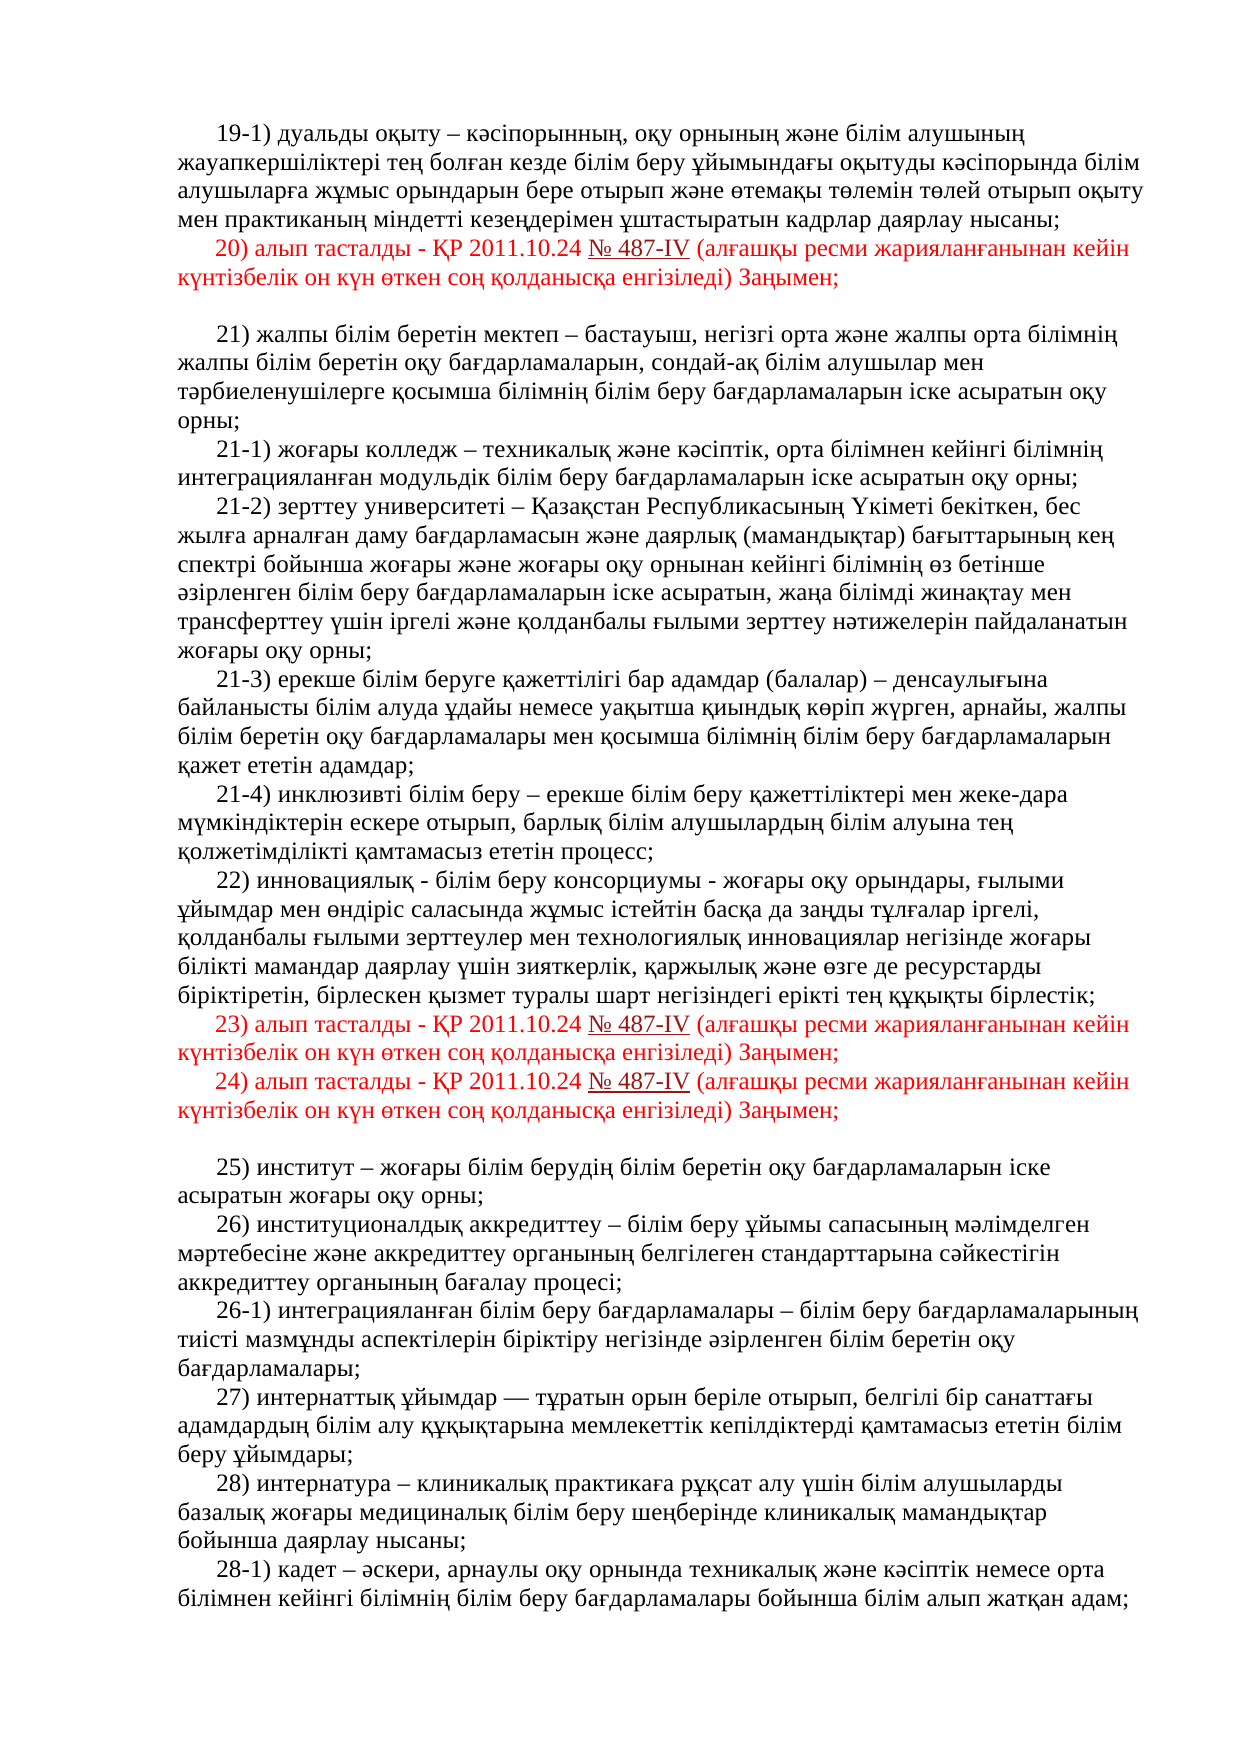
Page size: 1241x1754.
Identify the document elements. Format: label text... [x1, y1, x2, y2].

text 21-3) ерекше білім беруге қажеттілігі бар адамдар (балалар) – денсаулығына байланысты білім алуда ұдайы немесе уақытша қиындық көріп жүрген, арнайы, жалпы білім беретін оқу бағдарламалары мен қосымша білімнің білім беру бағдарламаларын қажет ететін адамдар; [177, 664, 1152, 779]
text 23) алып тасталды - ҚР 2011.10.24 № 487-ІV (алғашқы ресми жарияланғанынан кейін күнтiзбелiк он күн өткен соң қолданысқа енгiзiледi) Заңымен; 24) алып тасталды - ҚР 2011.10.24 № 487-ІV (алғашқы ресми жарияланғанынан кейін күнтiзбелiк он күн өткен соң қолданысқа енгiзiледi) Заңымен; [177, 1009, 1152, 1152]
text 26-1) интеграцияланған білім беру бағдарламалары – білім беру бағдарламаларының тиісті мазмұнды аспектілерін біріктіру негізінде әзірленген білім беретін оқу бағдарламалары; [177, 1295, 1152, 1382]
text 26) институционалдық аккредиттеу – білім беру ұйымы сапасының мәлімделген мәртебесіне және аккредиттеу органының белгілеген стандарттарына сәйкестігін аккредиттеу органының бағалау процесі; [177, 1209, 1152, 1295]
text 28-1) кадет – әскери, арнаулы оқу орнында техникалық және кәсіптік немесе орта білімнен кейінгі білімнің білім беру бағдарламалары бойынша білім алып жатқан адам; [177, 1554, 1152, 1612]
text 28) интернатура – клиникалық практикаға рұқсат алу үшін білім алушыларды базалық жоғары медициналық білім беру шеңберінде клиникалық мамандықтар бойынша даярлау нысаны; [177, 1468, 1152, 1554]
text 20) алып тасталды - ҚР 2011.10.24 № 487-ІV (алғашқы ресми жарияланғанынан кейін күнтiзбелiк он күн өткен соң қолданысқа енгiзiледi) Заңымен; [177, 233, 1152, 319]
text 21-2) зерттеу университеті – Қазақстан Республикасының Үкіметі бекіткен, бес жылға арналған даму бағдарламасын және даярлық (мамандықтар) бағыттарының кең спектрі бойынша жоғары және жоғары оқу орнынан кейінгі білімнің өз бетінше әзірленген білім беру бағдарламаларын іске асыратын, жаңа білімді жинақтау мен трансферттеу үшін іргелі және қолданбалы ғылыми зерттеу нәтижелерін пайдаланатын жоғары оқу орны; [177, 491, 1152, 664]
text 22) инновациялық - білім беру консорциумы - жоғары оқу орындары, ғылыми ұйымдар мен өндіріс саласында жұмыс істейтін басқа да заңды тұлғалар іргелі, қолданбалы ғылыми зерттеулер мен технологиялық инновациялар негізінде жоғары білікті мамандар даярлау үшін зияткерлік, қаржылық және өзге де ресурстарды біріктіретін, бірлескен қызмет туралы шарт негізіндегі ерікті тең құқықты бірлестік; [177, 865, 1152, 1009]
text 19-1) дуальды оқыту – кәсіпорынның, оқу орнының және білім алушының жауапкершіліктері тең болған кезде білім беру ұйымындағы оқытуды кәсіпорында білім алушыларға жұмыс орындарын бере отырып және өтемақы төлемін төлей отырып оқыту мен практиканың міндетті кезеңдерімен ұштастыратын кадрлар даярлау нысаны; [177, 118, 1152, 233]
text 25) институт – жоғары білім берудің білім беретін оқу бағдарламаларын іске асыратын жоғары оқу орны; [177, 1152, 1152, 1209]
text 21-1) жоғары колледж – техникалық және кәсіптік, орта білімнен кейінгі білімнің интеграцияланған модульдік білім беру бағдарламаларын іске асыратын оқу орны; [177, 434, 1152, 491]
text 27) интернаттық ұйымдар — тұратын орын беріле отырып, белгілі бір санаттағы адамдардың білім алу құқықтарына мемлекеттік кепілдіктерді қамтамасыз ететін білім беру ұйымдары; [177, 1382, 1152, 1468]
text 21-4) инклюзивті білім беру – ерекше білім беру қажеттіліктері мен жеке-дара мүмкіндіктерін ескере отырып, барлық білім алушылардың білім алуына тең қолжетімділікті қамтамасыз ететін процесс; [177, 779, 1152, 865]
text 21) жалпы білім беретін мектеп – бастауыш, негізгі орта және жалпы орта білімнің жалпы білім беретін оқу бағдарламаларын, сондай-ақ білім алушылар мен тәрбиеленушілерге қосымша білімнің білім беру бағдарламаларын іске асыратын оқу орны; [177, 319, 1152, 434]
